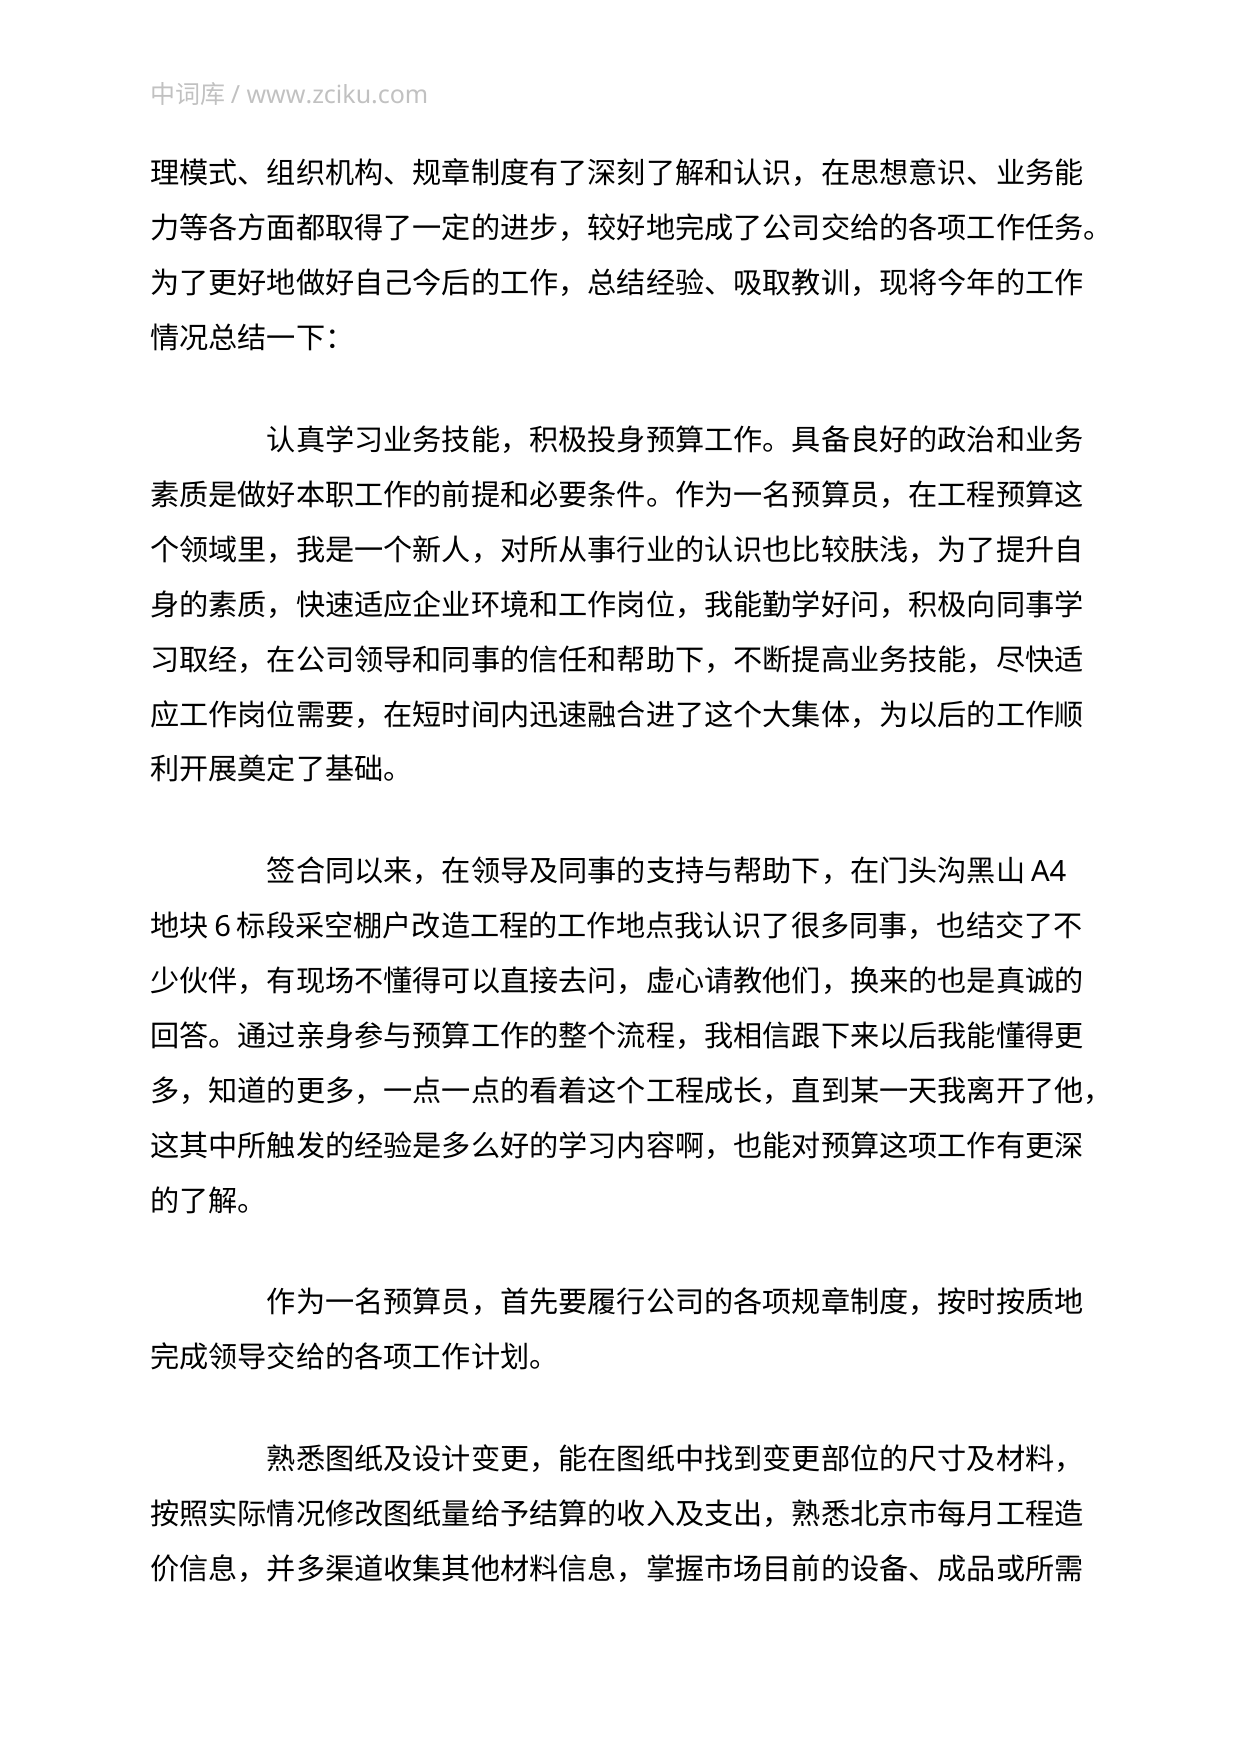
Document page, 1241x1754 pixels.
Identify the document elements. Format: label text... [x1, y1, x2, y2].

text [150, 150, 1090, 357]
text 认真学习业务技能，积极投身预算工作。具备良好的政治和业务素质是做好本职工作的前提和必要条件。作为一名预算员，在工程预算这个领域里，我是一个新人，对所从事行业的认识也比较肤浅，为了提升自身的素质，快速适应企业环境和工作岗位，我能勤学好问，积极向同事学习取经，在公司领导和同事的信任和帮助下，不断提高业务技能，尽快适应工作岗位需要，在短时间内迅速融合进了这个大集体，为以后的工作顺利开展奠定了基础。 [150, 416, 1090, 788]
text 签合同以来，在领导及同事的支持与帮助下，在门头沟黑山A4地块6标段采空棚户改造工程的工作地点我认识了很多同事，也结交了不少伙伴，有现场不懂得可以直接去问，虚心请教他们，换来的也是真诚的回答。通过亲身参与预算工作的整个流程，我相信跟下来以后我能懂得更多，知道的更多，一点一点的看着这个工程成长，直到某一天我离开了他，这其中所触发的经验是多么好的学习内容啊，也能对预算这项工作有更深的了解。 [150, 848, 1090, 1219]
text 作为一名预算员，首先要履行公司的各项规章制度，按时按质地完成领导交给的各项工作计划。 [150, 1279, 1090, 1376]
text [150, 1436, 1090, 1588]
